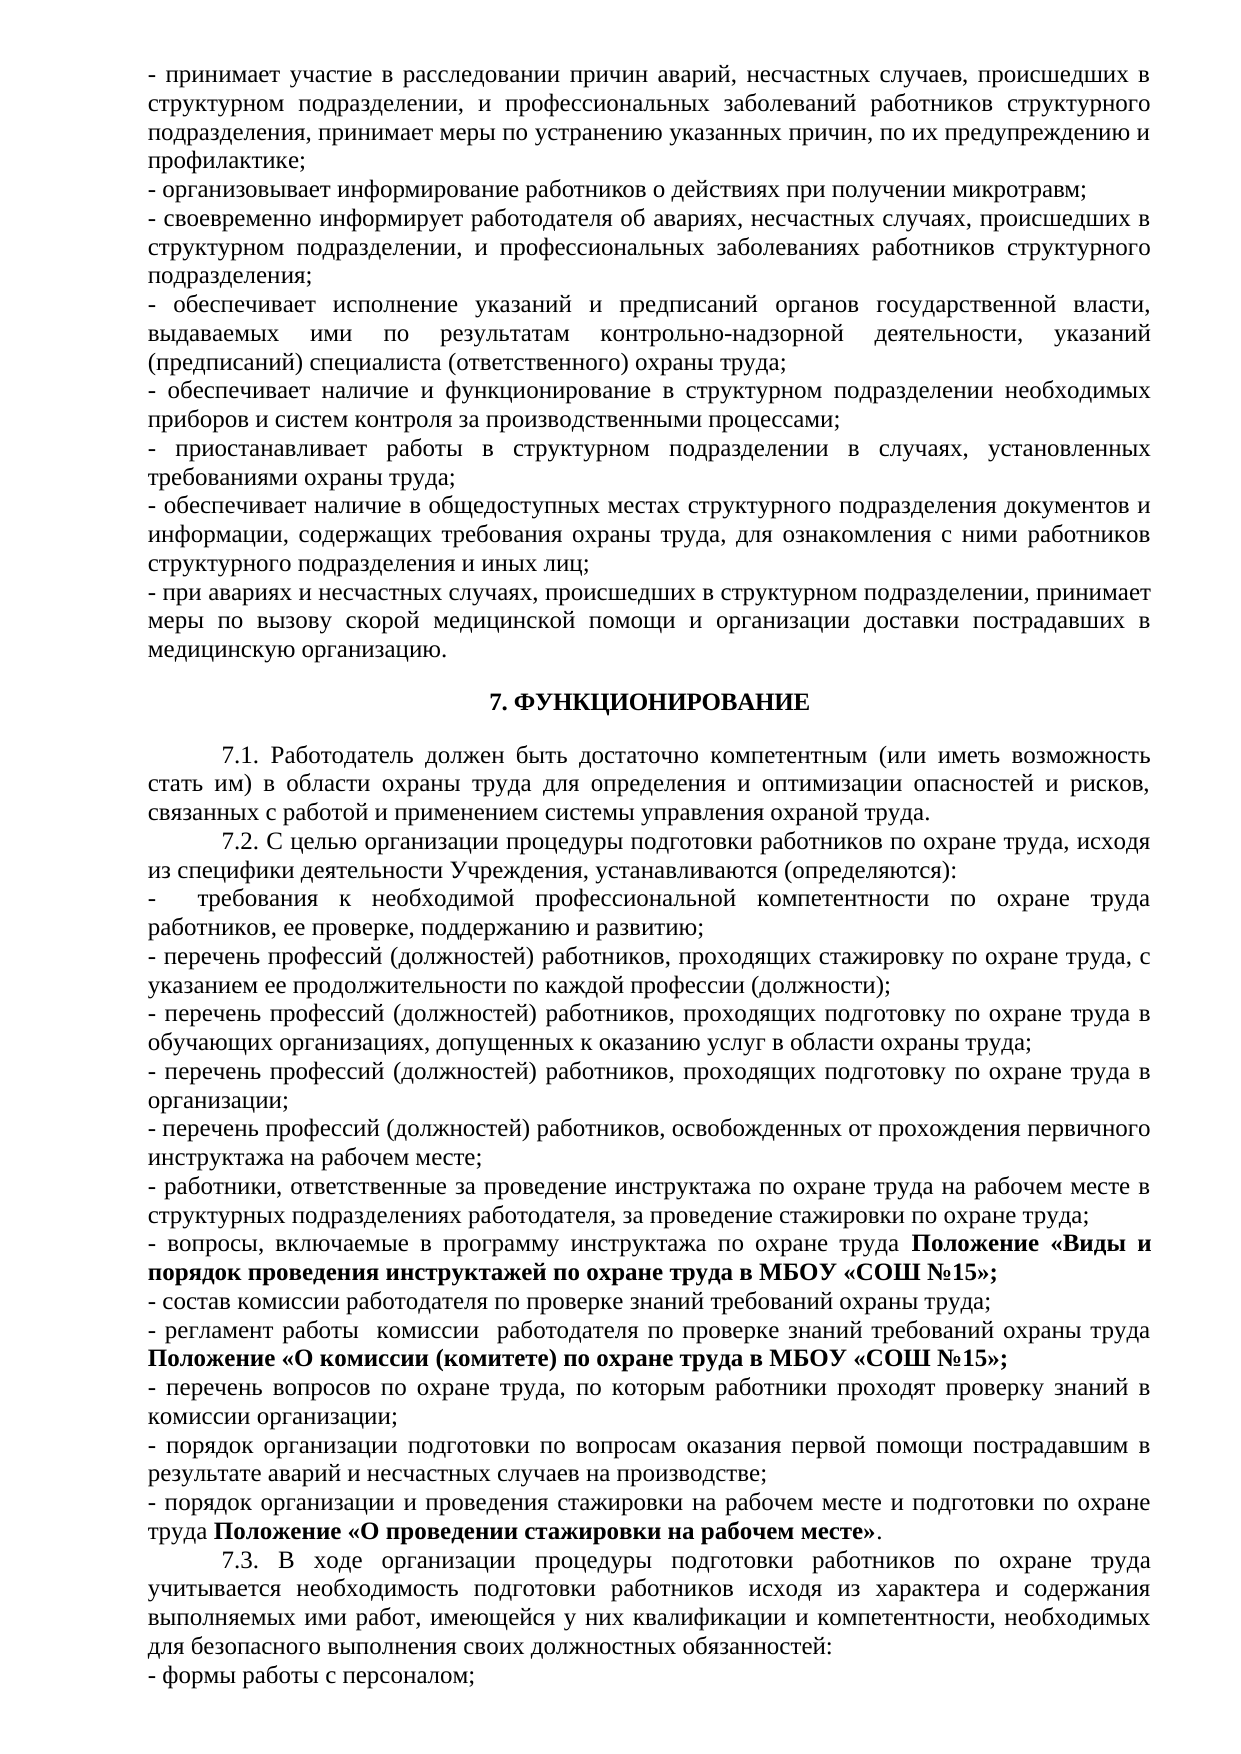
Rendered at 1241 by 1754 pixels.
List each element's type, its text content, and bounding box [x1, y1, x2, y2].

text 7.3. В ходе организации процедуры подготовки работников по охране труда учитывается необходимость подготовки работников исходя из характера и содержания выполняемых ими работ, имеющейся у них квалификации и компетентности, необходимых для безопасного выполнения своих должностных обязанностей: [148, 1545, 1152, 1660]
text - приостанавливает работы в структурном подразделении в случаях, установленных требованиями охраны труда; [148, 433, 1152, 490]
text - порядок организации и проведения стажировки на рабочем месте и подготовки по охране труда Положение «О проведении стажировки на рабочем месте». [148, 1487, 1152, 1545]
text - обеспечивает наличие в общедоступных местах структурного подразделения документов и информации, содержащих требования охраны труда, для ознакомления с ними работников структурного подразделения и иных лиц; [148, 490, 1152, 577]
text 7. ФУНКЦИОНИРОВАНИЕ [148, 687, 1152, 716]
text - обеспечивает наличие и функционирование в структурном подразделении необходимых приборов и систем контроля за производственными процессами; [148, 375, 1152, 433]
text - работники, ответственные за проведение инструктажа по охране труда на рабочем месте в структурных подразделениях работодателя, за проведение стажировки по охране труда; [148, 1171, 1152, 1228]
text 7.2. С целью организации процедуры подготовки работников по охране труда, исходя из специфики деятельности Учреждения, устанавливаются (определяются): [148, 826, 1152, 883]
text - перечень профессий (должностей) работников, проходящих подготовку по охране труда в организации; [148, 1056, 1152, 1113]
text - регламент работы комиссии работодателя по проверке знаний требований охраны труда Положение «О комиссии (комитете) по охране труда в МБОУ «СОШ №15»; [148, 1315, 1152, 1372]
text - вопросы, включаемые в программу инструктажа по охране труда Положение «Виды и порядок проведения инструктажей по охране труда в МБОУ «СОШ №15»; [148, 1228, 1152, 1286]
text - состав комиссии работодателя по проверке знаний требований охраны труда; [148, 1286, 1152, 1315]
text - перечень профессий (должностей) работников, проходящих подготовку по охране труда в обучающих организациях, допущенных к оказанию услуг в области охраны труда; [148, 998, 1152, 1056]
text - принимает участие в расследовании причин аварий, несчастных случаев, происшедших в структурном подразделении, и профессиональных заболеваний работников структурного подразделения, принимает меры по устранению указанных причин, по их предупреждению и профилактике; [148, 59, 1152, 174]
text - требования к необходимой профессиональной компетентности по охране труда работников, ее проверке, поддержанию и развитию; [148, 883, 1152, 941]
subtitle - организовывает информирование работников о действиях при получении микротравм; [148, 174, 1152, 203]
text - порядок организации подготовки по вопросам оказания первой помощи пострадавшим в результате аварий и несчастных случаев на производстве; [148, 1430, 1152, 1487]
text - перечень вопросов по охране труда, по которым работники проходят проверку знаний в комиссии организации; [148, 1372, 1152, 1430]
text - обеспечивает исполнение указаний и предписаний органов государственной власти, выдаваемых ими по результатам контрольно-надзорной деятельности, указаний (предписаний) специалиста (ответственного) охраны труда; [148, 289, 1152, 375]
text - своевременно информирует работодателя об авариях, несчастных случаях, происшедших в структурном подразделении, и профессиональных заболеваниях работников структурного подразделения; [148, 203, 1152, 289]
text - при авариях и несчастных случаях, происшедших в структурном подразделении, принимает меры по вызову скорой медицинской помощи и организации доставки пострадавших в медицинскую организацию. [148, 577, 1152, 663]
text 7.1. Работодатель должен быть достаточно компетентным (или иметь возможность стать им) в области охраны труда для определения и оптимизации опасностей и рисков, связанных с работой и применением системы управления охраной труда. [148, 740, 1152, 826]
text - формы работы с персоналом; [148, 1660, 1152, 1688]
text - перечень профессий (должностей) работников, проходящих стажировку по охране труда, с указанием ее продолжительности по каждой профессии (должности); [148, 941, 1152, 998]
text - перечень профессий (должностей) работников, освобожденных от прохождения первичного инструктажа на рабочем месте; [148, 1113, 1152, 1171]
